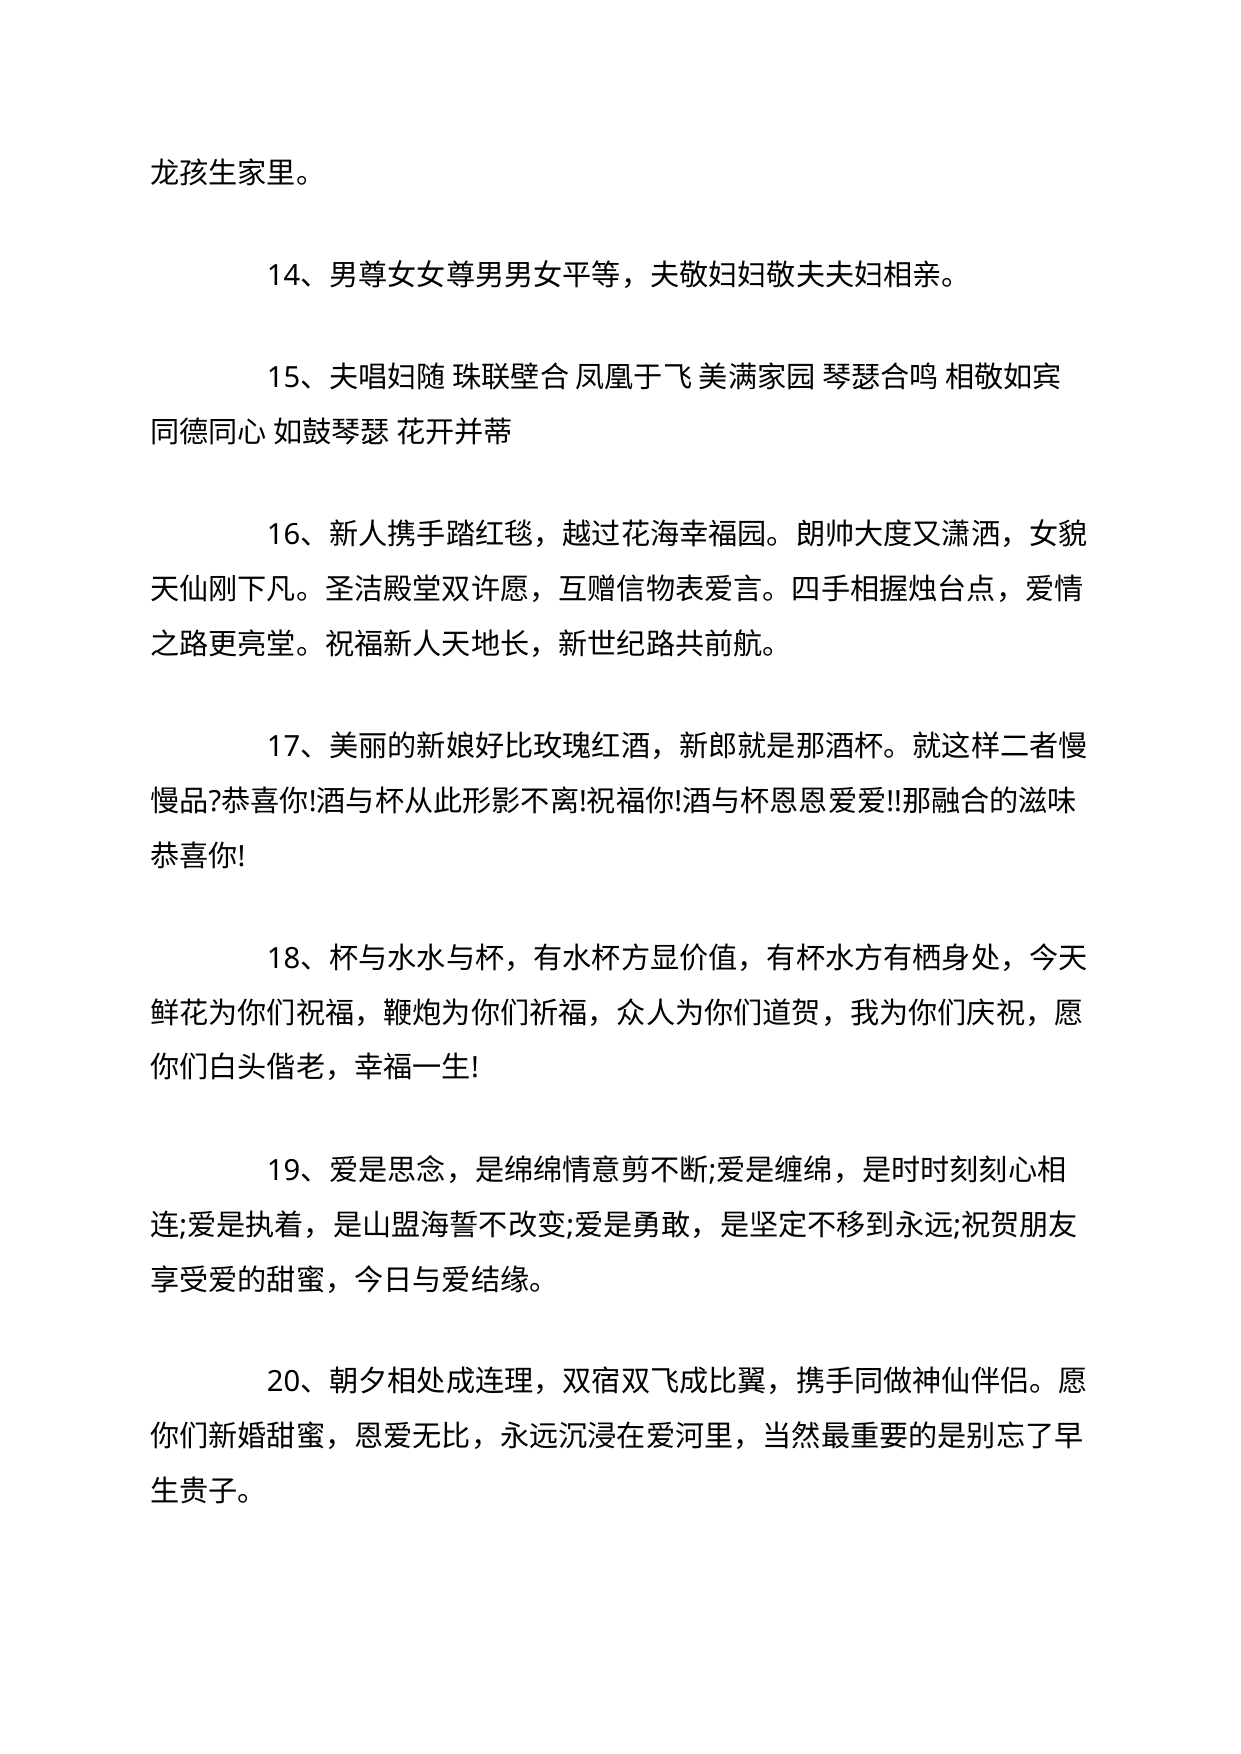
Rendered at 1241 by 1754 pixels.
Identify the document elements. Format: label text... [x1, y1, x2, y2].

text 15、夫唱妇随 珠联壁合 凤凰于飞 美满家园 琴瑟合鸣 相敬如宾 同德同心 如鼓琴瑟 花开并蒂 [150, 354, 1090, 451]
text 17、美丽的新娘好比玫瑰红酒，新郎就是那酒杯。就这样二者慢慢品?恭喜你!酒与杯从此形影不离!祝福你!酒与杯恩恩爱爱!!那融合的滋味恭喜你! [150, 722, 1090, 874]
text 19、爱是思念，是绵绵情意剪不断;爱是缠绵，是时时刻刻心相连;爱是执着，是山盟海誓不改变;爱是勇敢，是坚定不移到永远;祝贺朋友享受爱的甜蜜，今日与爱结缘。 [150, 1146, 1090, 1298]
text 18、杯与水水与杯，有水杯方显价值，有杯水方有栖身处，今天鲜花为你们祝福，鞭炮为你们祈福，众人为你们道贺，我为你们庆祝，愿你们白头偕老，幸福一生! [150, 934, 1090, 1086]
text 14、男尊女女尊男男女平等，夫敬妇妇敬夫夫妇相亲。 [150, 252, 1090, 294]
text 16、新人携手踏红毯，越过花海幸福园。朗帅大度又潇洒，女貌天仙刚下凡。圣洁殿堂双许愿，互赠信物表爱言。四手相握烛台点，爱情之路更亮堂。祝福新人天地长，新世纪路共前航。 [150, 511, 1090, 663]
text 20、朝夕相处成连理，双宿双飞成比翼，携手同做神仙伴侣。愿你们新婚甜蜜，恩爱无比，永远沉浸在爱河里，当然最重要的是别忘了早生贵子。 [150, 1358, 1090, 1510]
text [150, 150, 1090, 192]
